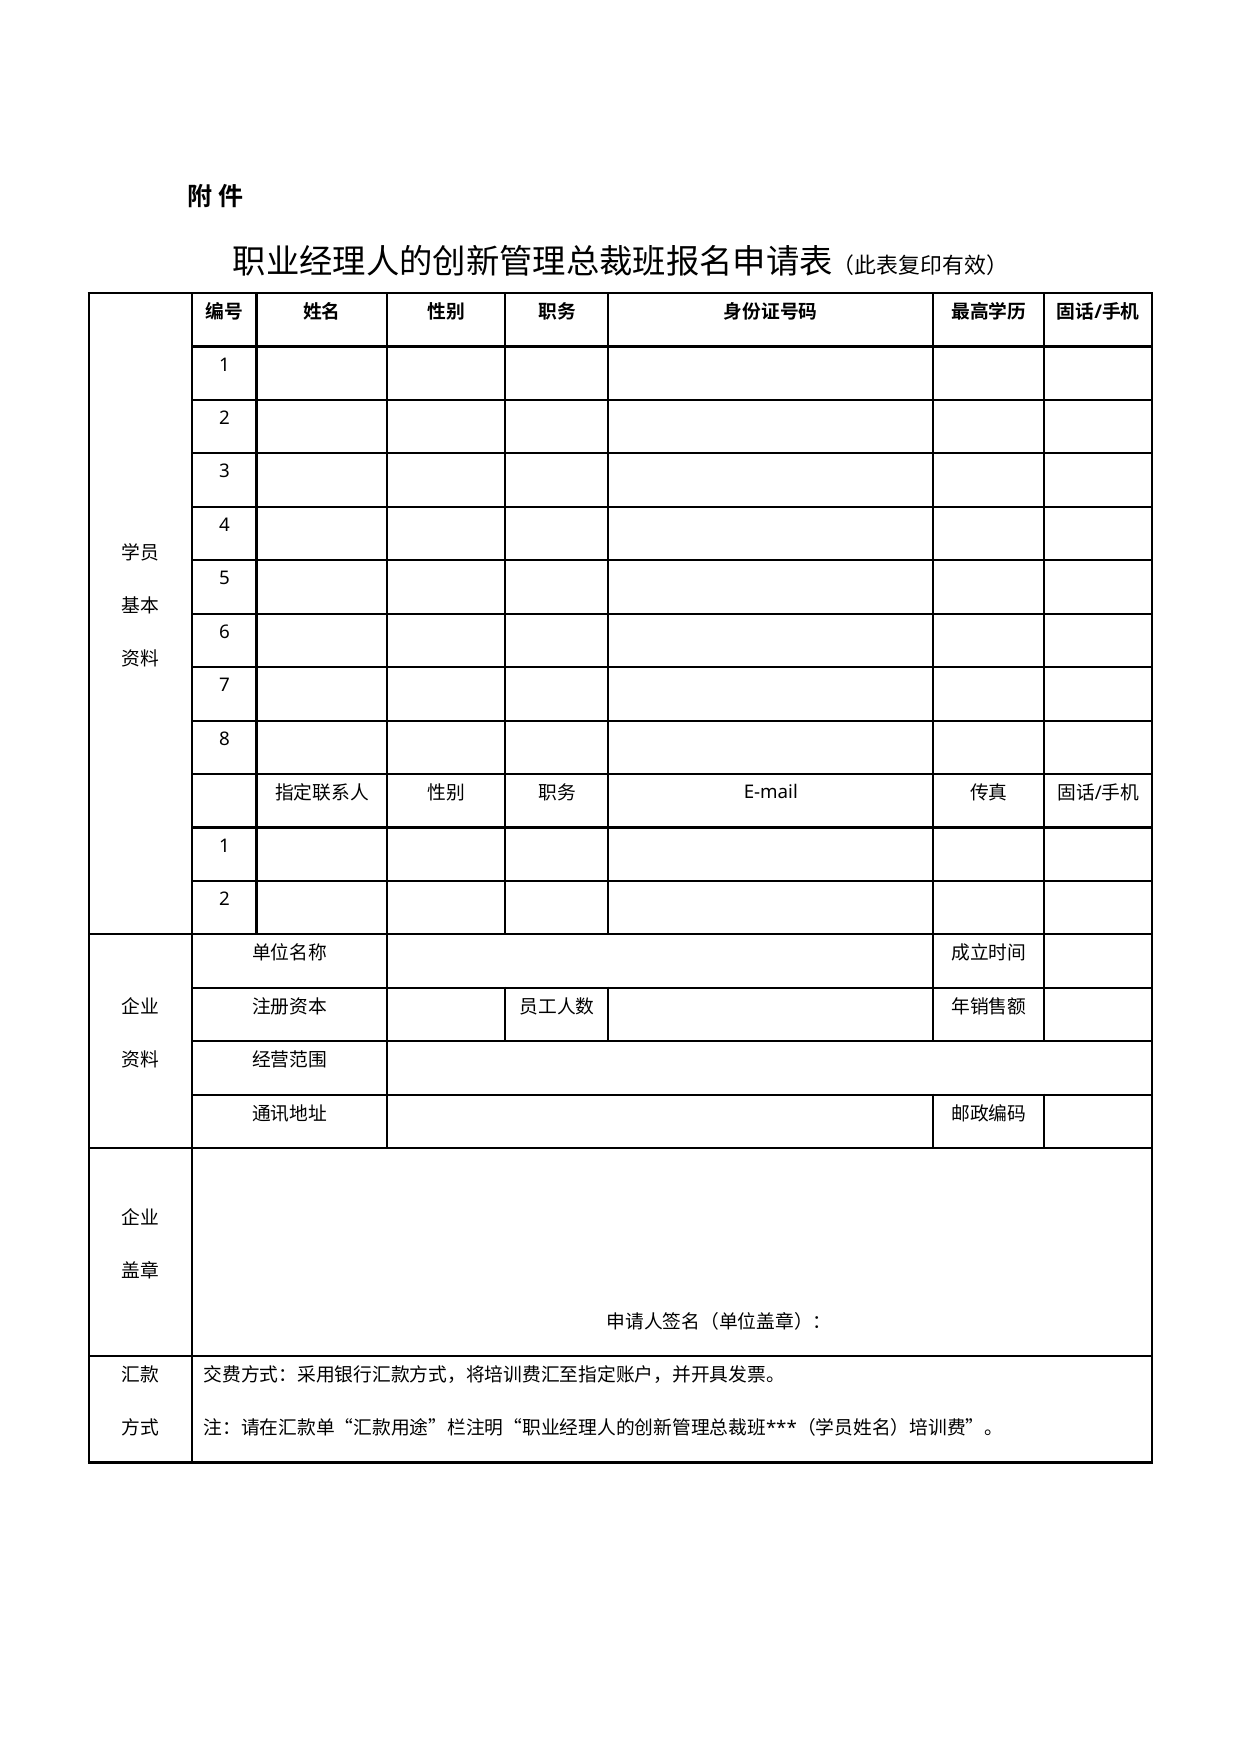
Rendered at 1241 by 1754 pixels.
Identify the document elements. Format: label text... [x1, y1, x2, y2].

table_cell [388, 989, 504, 1040]
table_header 身份证号码 [609, 294, 932, 345]
table_cell [934, 508, 1043, 559]
table_cell 成立时间 [934, 935, 1043, 987]
table_cell 企业 盖章 [90, 1149, 191, 1355]
table_cell 2 [193, 401, 255, 452]
table_cell [388, 508, 504, 559]
table_cell [506, 722, 607, 773]
table_cell [388, 668, 504, 719]
table_header 固话/手机 [1045, 294, 1151, 345]
table_cell [506, 401, 607, 452]
table_cell [934, 615, 1043, 666]
table_cell [934, 348, 1043, 399]
table_cell 4 [193, 508, 255, 559]
table_cell [388, 561, 504, 613]
table_cell [609, 454, 932, 506]
table_cell [609, 722, 932, 773]
table_cell 年销售额 [934, 989, 1043, 1040]
table_cell [934, 722, 1043, 773]
table_header 编号 [193, 294, 255, 345]
table_cell 2 [193, 882, 255, 933]
table_cell [609, 882, 932, 933]
table_cell [388, 1096, 932, 1147]
table_cell 企业 资料 [90, 935, 191, 1147]
table_header 性别 [388, 294, 504, 345]
table_cell 汇款 方式 [90, 1357, 191, 1461]
table_header 姓名 [258, 294, 386, 345]
table_cell [258, 561, 386, 613]
table_cell [1045, 508, 1151, 559]
table_cell [609, 508, 932, 559]
table_cell 经营范围 [193, 1042, 386, 1093]
table_cell 6 [193, 615, 255, 666]
table_cell [1045, 1096, 1151, 1147]
table_cell 8 [193, 722, 255, 773]
table_cell 固话/手机 [1045, 775, 1151, 826]
table_cell [934, 561, 1043, 613]
table_cell [1045, 935, 1151, 987]
table_cell [388, 1042, 1151, 1093]
table_cell [1045, 882, 1151, 933]
table_cell [506, 454, 607, 506]
table_cell [388, 454, 504, 506]
table_cell [258, 454, 386, 506]
table_cell [1045, 668, 1151, 719]
table_cell 指定联系人 [258, 775, 386, 826]
table_cell [609, 561, 932, 613]
table_cell 申请人签名（单位盖章）： [193, 1149, 1151, 1355]
table_cell [609, 989, 932, 1040]
table_cell 职务 [506, 775, 607, 826]
table_cell [1045, 401, 1151, 452]
table_cell [609, 668, 932, 719]
table_header 最高学历 [934, 294, 1043, 345]
table_cell [609, 348, 932, 399]
table_cell [934, 829, 1043, 880]
text 附 件 [187, 162, 1053, 227]
table_cell [388, 722, 504, 773]
table_cell [1045, 561, 1151, 613]
table_cell 员工人数 [506, 989, 607, 1040]
table_cell 交费方式：采用银行汇款方式，将培训费汇至指定账户，并开具发票。 注：请在汇款单“汇款用途”栏注明“职业经理人的创新管理总裁班***（学员姓名）培训费”。 [193, 1357, 1151, 1461]
table_header 学员 基本 资料 [90, 294, 191, 933]
table_cell [506, 348, 607, 399]
table_cell [1045, 722, 1151, 773]
table_cell [934, 668, 1043, 719]
table_cell [388, 348, 504, 399]
table_cell [506, 508, 607, 559]
table_cell [506, 829, 607, 880]
table_cell [388, 882, 504, 933]
table_cell 7 [193, 668, 255, 719]
table_cell [934, 882, 1043, 933]
table_cell 注册资本 [193, 989, 386, 1040]
table_cell E-mail [609, 775, 932, 826]
table_cell [388, 615, 504, 666]
table_cell [1045, 454, 1151, 506]
table_cell [609, 615, 932, 666]
table_cell 性别 [388, 775, 504, 826]
table_cell 通讯地址 [193, 1096, 386, 1147]
table_cell [506, 561, 607, 613]
table_cell [1045, 829, 1151, 880]
table_cell [258, 348, 386, 399]
table_cell [1045, 989, 1151, 1040]
table_cell [258, 401, 386, 452]
table_cell [193, 775, 255, 826]
table_cell [506, 615, 607, 666]
table_cell 3 [193, 454, 255, 506]
table_cell [258, 668, 386, 719]
table_cell 传真 [934, 775, 1043, 826]
table_cell [258, 829, 386, 880]
table_cell [506, 668, 607, 719]
table_cell [388, 401, 504, 452]
table_cell [934, 401, 1043, 452]
table_cell [1045, 348, 1151, 399]
table_cell [258, 722, 386, 773]
table_cell 1 [193, 348, 255, 399]
table_cell [506, 882, 607, 933]
table_cell 5 [193, 561, 255, 613]
table_header 职务 [506, 294, 607, 345]
table_cell 1 [193, 829, 255, 880]
text 职业经理人的创新管理总裁班报名申请表（此表复印有效） [187, 227, 1053, 292]
table_cell [609, 829, 932, 880]
table_cell [934, 454, 1043, 506]
table_cell [388, 935, 932, 987]
table_cell [258, 882, 386, 933]
table_cell [258, 615, 386, 666]
table_cell [609, 401, 932, 452]
table_cell 单位名称 [193, 935, 386, 987]
table_cell 邮政编码 [934, 1096, 1043, 1147]
table_cell [388, 829, 504, 880]
table_cell [1045, 615, 1151, 666]
table_cell [258, 508, 386, 559]
